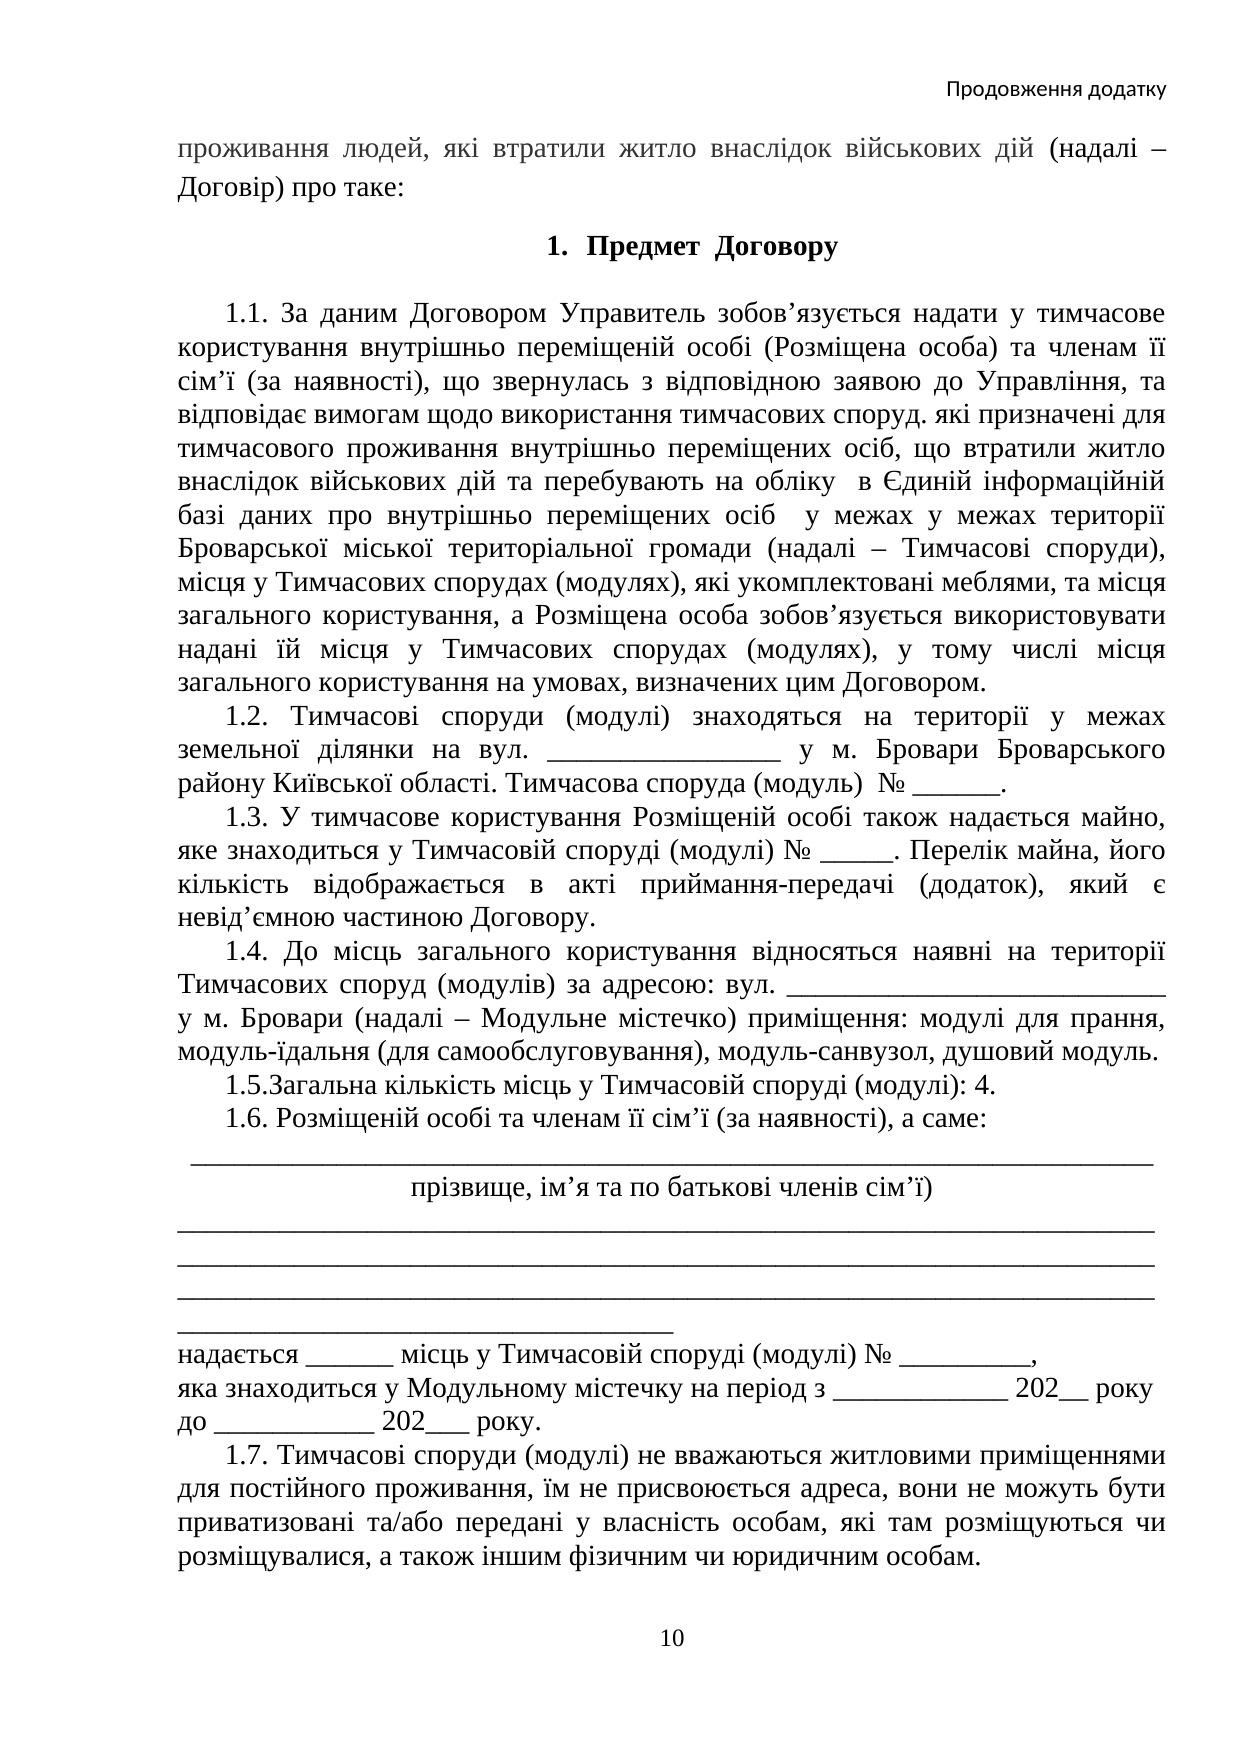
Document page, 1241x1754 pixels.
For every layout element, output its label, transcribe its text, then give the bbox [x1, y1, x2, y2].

subtitle Предмет Договору [218, 228, 1167, 262]
list надається ______ місць у Тимчасовій споруді (модулі) № _________, яка знаходиться у Модульному містечку на період з ____________ 202__ року до ___________ 202___ року. [177, 1336, 1166, 1437]
list 1.5.Загальна кількість місць у Тимчасовій споруді (модулі): 4. [177, 1067, 1167, 1101]
list 1.3. У тимчасове користування Розміщеній особі також надається майно, яке знаходиться у Тимчасовій споруді (модулі) № _____. Перелік майна, його кількість відображається в акті приймання-передачі (додаток), який є невід’ємною частиною Договору. [177, 799, 1167, 933]
list 1.7. Тимчасові споруди (модулі) не вважаються житловими приміщеннями для постійного проживання, їм не присвоюється адреса, вони не можуть бути приватизовані та/або передані у власність особам, які там розміщуються чи розміщувалися, а також іншим фізичним чи юридичним особам. [177, 1437, 1167, 1571]
text ___________________________________________________________________________________________________________________________________________________________________________________________________________________________________________ [177, 1202, 1166, 1336]
list 1.1. За даним Договором Управитель зобов’язується надати у тимчасове користування внутрішньо переміщеній особі (Розміщена особа) та членам її сім’ї (за наявності), що звернулась з відповідною заявою до Управління, та відповідає вимогам щодо використання тимчасових споруд. які призначені для тимчасового проживання внутрішньо переміщених осіб, що втратили житло внаслідок військових дій та перебувають на обліку в Єдиній інформаційній базі даних про внутрішньо переміщених осіб у межах у межах території Броварської міської територіальної громади (надалі – Тимчасові споруди), місця у Тимчасових спорудах (модулях), які укомплектовані меблями, та місця загального користування, а Розміщена особа зобов’язується використовувати надані їй місця у Тимчасових спорудах (модулях), у тому числі місця загального користування на умовах, визначених цим Договором. [177, 296, 1167, 698]
list 1.4. До місць загального користування відносяться наявні на території Тимчасових споруд (модулів) за адресою: вул. __________________________ у м. Бровари (надалі – Модульне містечко) приміщення: модулі для прання, модуль-їдальня (для самообслуговування), модуль-санвузол, душовий модуль. [177, 933, 1167, 1067]
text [177, 131, 1166, 203]
text __________________________________________________________________ прізвище, ім’я та по батькові членів сім’ї) [177, 1135, 1166, 1202]
list 1.6. Розміщеній особі та членам її сім’ї (за наявності), а саме: [177, 1101, 1167, 1134]
list 1.2. Тимчасові споруди (модулі) знаходяться на території у межах земельної ділянки на вул. ________________ у м. Бровари Броварського району Київської області. Тимчасова споруда (модуль) № ______. [177, 698, 1167, 799]
